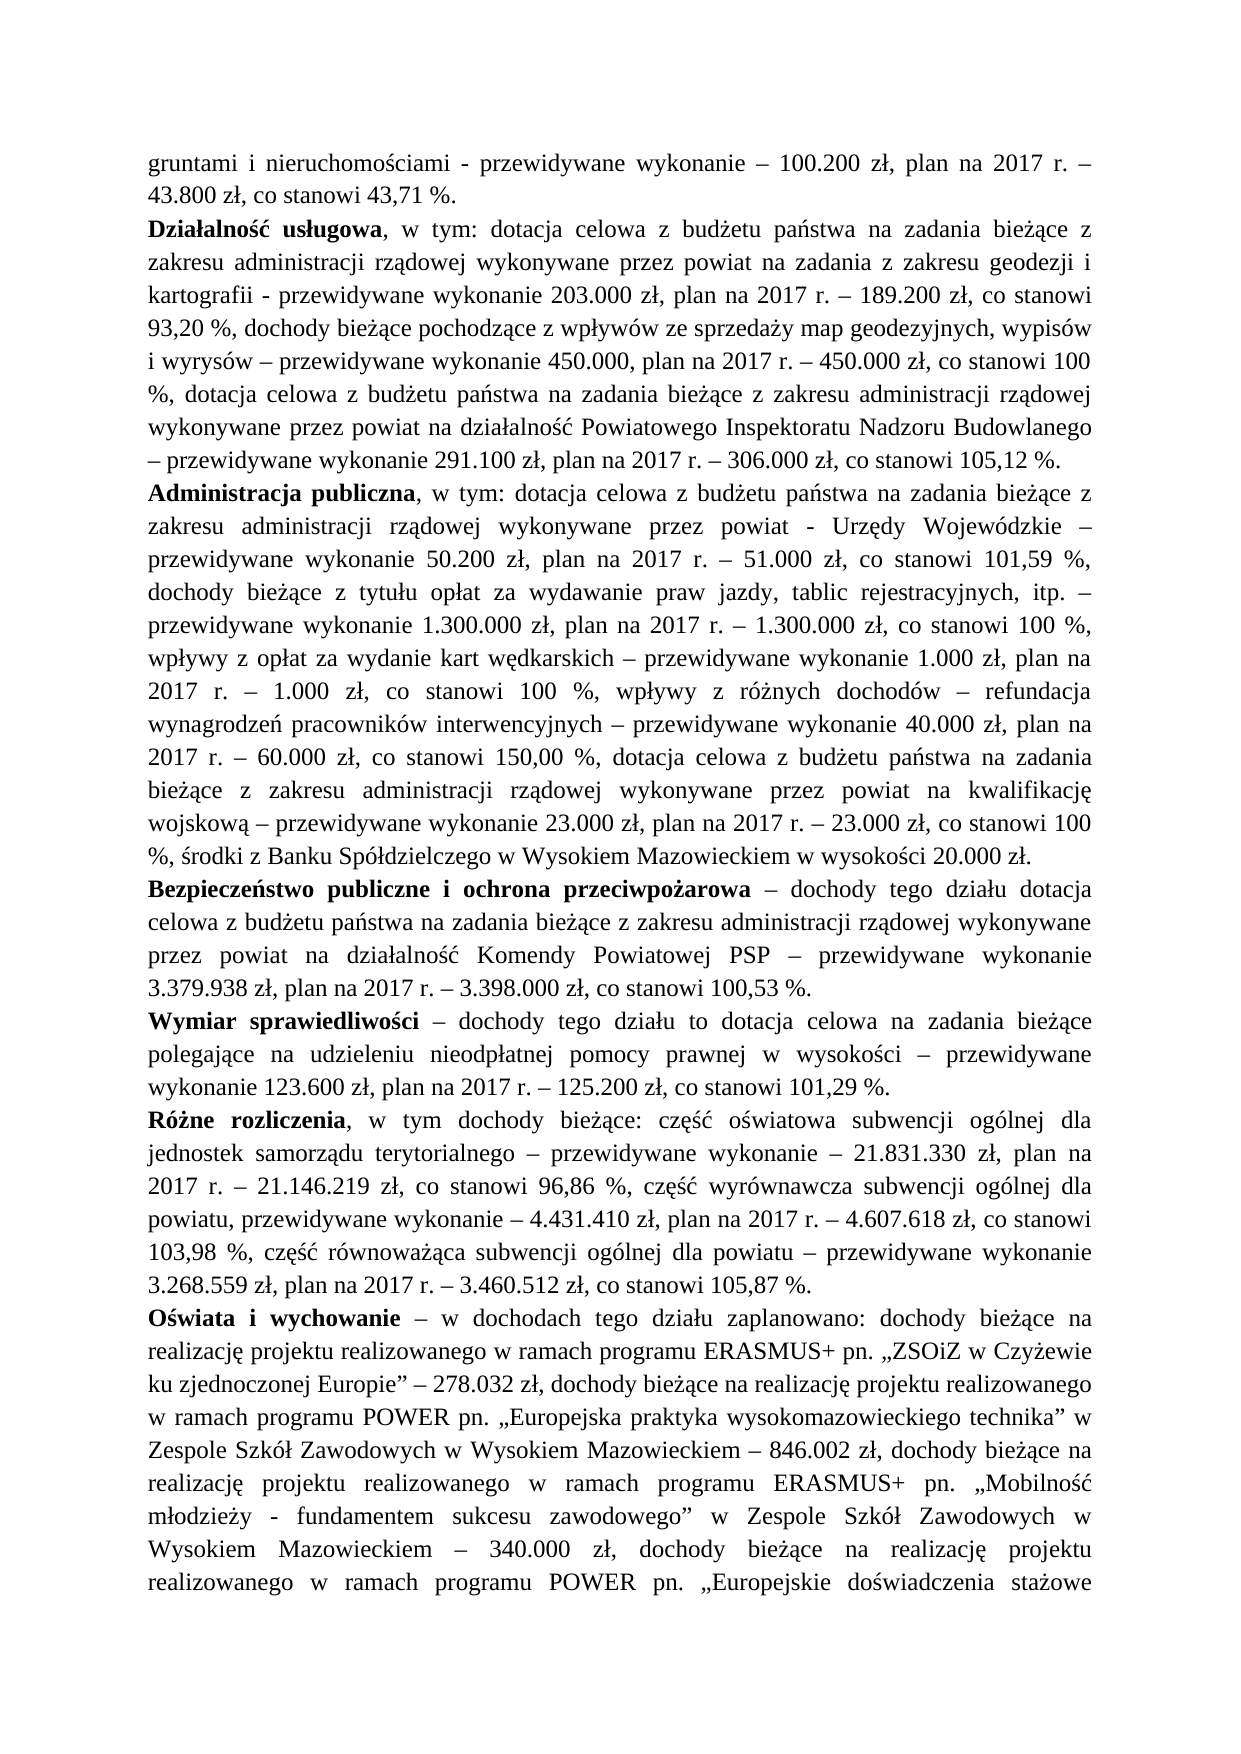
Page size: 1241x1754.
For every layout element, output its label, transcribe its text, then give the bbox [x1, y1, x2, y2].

text Wymiar sprawiedliwości – dochody tego działu to dotacja celowa na zadania bieżące polegające na udzieleniu nieodpłatnej pomocy prawnej w wysokości – przewidywane wykonanie 123.600 zł, plan na 2017 r. – 125.200 zł, co stanowi 101,29 %. [148, 1006, 1093, 1101]
text Działalność usługowa, w tym: dotacja celowa z budżetu państwa na zadania bieżące z zakresu administracji rządowej wykonywane przez powiat na zadania z zakresu geodezji i kartografii - przewidywane wykonanie 203.000 zł, plan na 2017 r. – 189.200 zł, co stanowi 93,20 %, dochody bieżące pochodzące z wpływów ze sprzedaży map geodezyjnych, wypisów i wyrysów – przewidywane wykonanie 450.000, plan na 2017 r. – 450.000 zł, co stanowi 100 %, dotacja celowa z budżetu państwa na zadania bieżące z zakresu administracji rządowej wykonywane przez powiat na działalność Powiatowego Inspektoratu Nadzoru Budowlanego – przewidywane wykonanie 291.100 zł, plan na 2017 r. – 306.000 zł, co stanowi 105,12 %. [148, 214, 1093, 473]
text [148, 1303, 1093, 1596]
text Różne rozliczenia, w tym dochody bieżące: część oświatowa subwencji ogólnej dla jednostek samorządu terytorialnego – przewidywane wykonanie – 21.831.330 zł, plan na 2017 r. – 21.146.219 zł, co stanowi 96,86 %, część wyrównawcza subwencji ogólnej dla powiatu, przewidywane wykonanie – 4.431.410 zł, plan na 2017 r. – 4.607.618 zł, co stanowi 103,98 %, część równoważąca subwencji ogólnej dla powiatu – przewidywane wykonanie 3.268.559 zł, plan na 2017 r. – 3.460.512 zł, co stanowi 105,87 %. [148, 1105, 1093, 1299]
text Administracja publiczna, w tym: dotacja celowa z budżetu państwa na zadania bieżące z zakresu administracji rządowej wykonywane przez powiat - Urzędy Wojewódzkie – przewidywane wykonanie 50.200 zł, plan na 2017 r. – 51.000 zł, co stanowi 101,59 %, dochody bieżące z tytułu opłat za wydawanie praw jazdy, tablic rejestracyjnych, itp. – przewidywane wykonanie 1.300.000 zł, plan na 2017 r. – 1.300.000 zł, co stanowi 100 %, wpływy z opłat za wydanie kart wędkarskich – przewidywane wykonanie 1.000 zł, plan na 2017 r. – 1.000 zł, co stanowi 100 %, wpływy z różnych dochodów – refundacja wynagrodzeń pracowników interwencyjnych – przewidywane wykonanie 40.000 zł, plan na 2017 r. – 60.000 zł, co stanowi 150,00 %, dotacja celowa z budżetu państwa na zadania bieżące z zakresu administracji rządowej wykonywane przez powiat na kwalifikację wojskową – przewidywane wykonanie 23.000 zł, plan na 2017 r. – 23.000 zł, co stanowi 100 %, środki z Banku Spółdzielczego w Wysokiem Mazowieckiem w wysokości 20.000 zł. [148, 478, 1093, 870]
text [148, 148, 1093, 209]
text Bezpieczeństwo publiczne i ochrona przeciwpożarowa – dochody tego działu dotacja celowa z budżetu państwa na zadania bieżące z zakresu administracji rządowej wykonywane przez powiat na działalność Komendy Powiatowej PSP – przewidywane wykonanie 3.379.938 zł, plan na 2017 r. – 3.398.000 zł, co stanowi 100,53 %. [148, 874, 1093, 1002]
